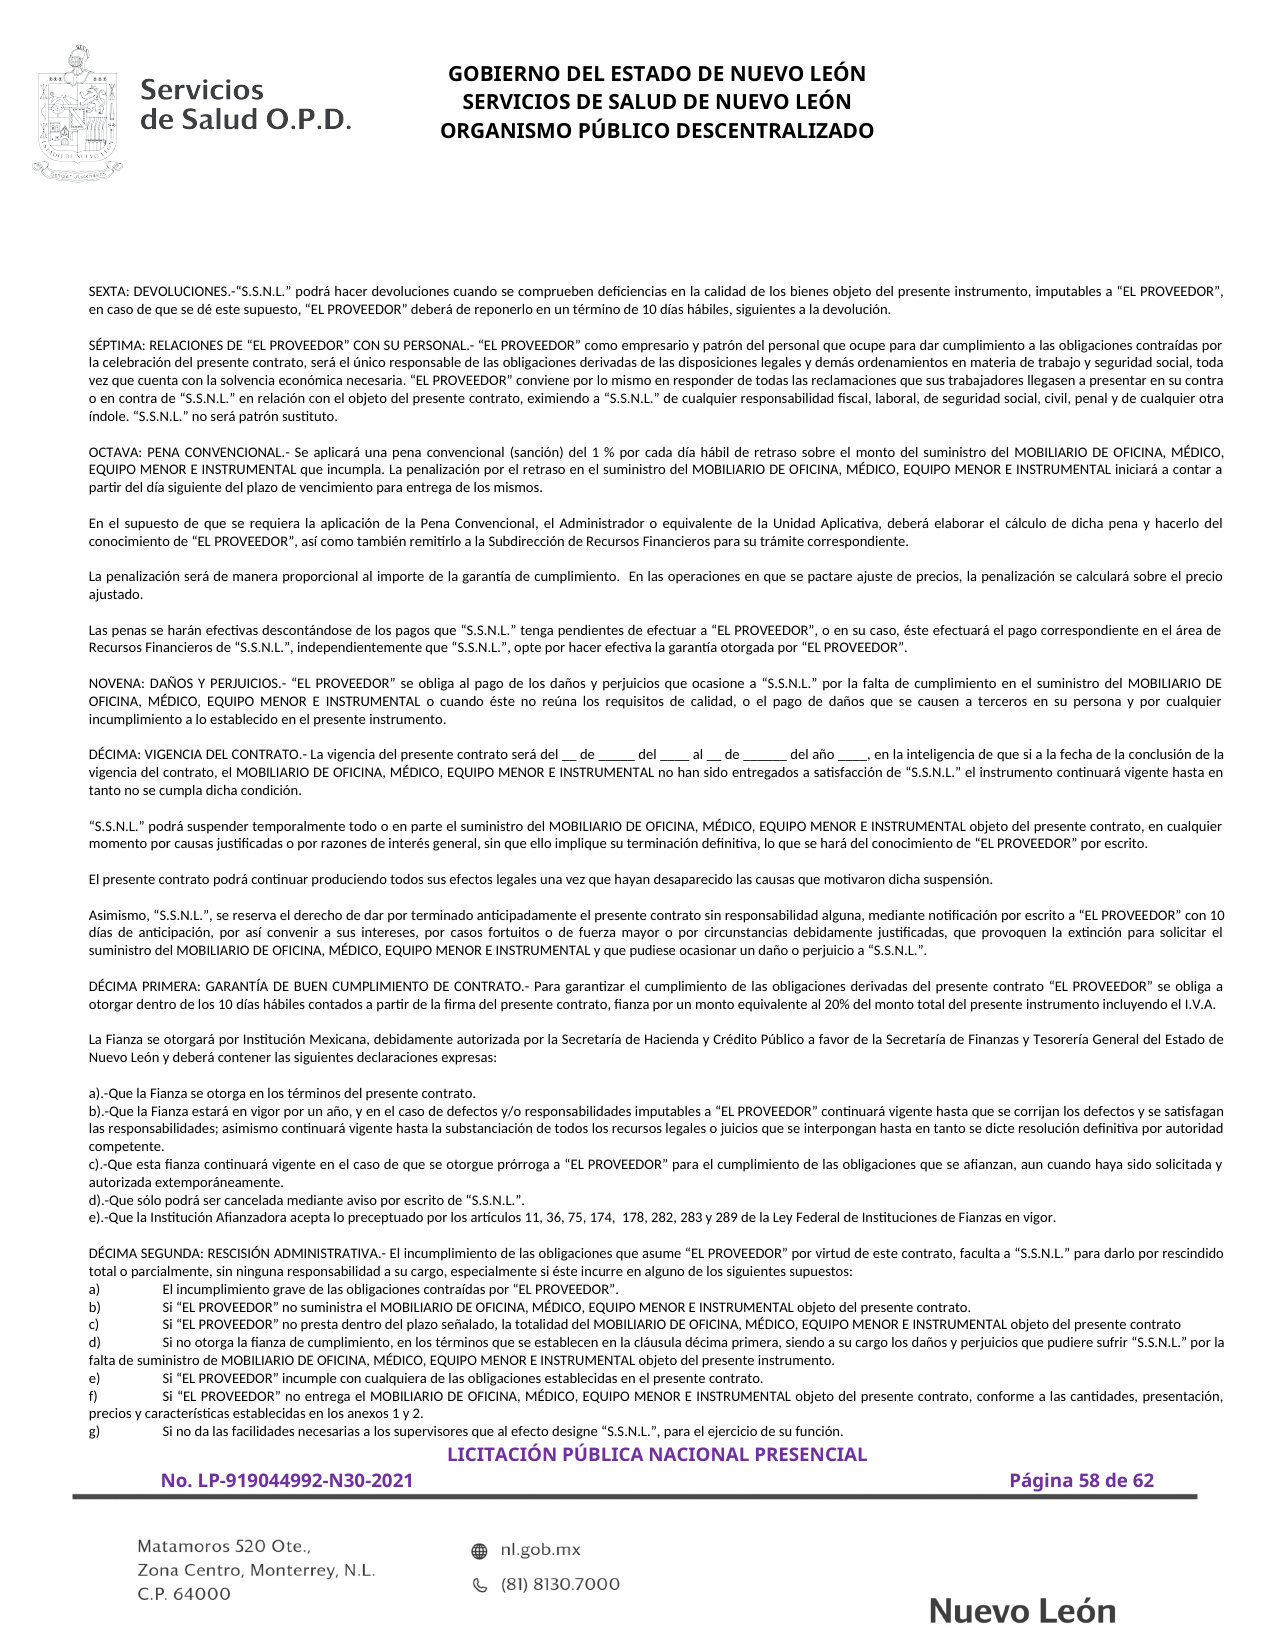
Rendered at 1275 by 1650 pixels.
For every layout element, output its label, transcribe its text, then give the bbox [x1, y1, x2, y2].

text SEXTA: DEVOLUCIONES.-“S.S.N.L.” podrá hacer devoluciones cuando se comprueben deficiencias en la calidad de los bienes objeto del presente instrumento, imputables a “EL PROVEEDOR”, en caso de que se dé este supuesto, “EL PROVEEDOR” deberá de reponerlo en un término de 10 días hábiles, siguientes a la devolución. [89, 282, 1226, 318]
picture [23, 1, 364, 265]
text e) Si “EL PROVEEDOR” incumple con cualquiera de las obligaciones establecidas en el presente contrato. [89, 1369, 1226, 1387]
text b).-Que la Fianza estará en vigor por un año, y en el caso de defectos y/o responsabilidades imputables a “EL PROVEEDOR” continuará vigente hasta que se corrijan los defectos y se satisfagan las responsabilidades; asimismo continuará vigente hasta la substanciación de todos los recursos legales o juicios que se interpongan hasta en tanto se dicte resolución definitiva por autoridad competente. [89, 1102, 1226, 1155]
text c) Si “EL PROVEEDOR” no presta dentro del plazo señalado, la totalidad del MOBILIARIO DE OFICINA, MÉDICO, EQUIPO MENOR E INSTRUMENTAL objeto del presente contrato [89, 1316, 1226, 1333]
text DÉCIMA SEGUNDA: RESCISIÓN ADMINISTRATIVA.- El incumplimiento de las obligaciones que asume “EL PROVEEDOR” por virtud de este contrato, faculta a “S.S.N.L.” para darlo por rescindido total o parcialmente, sin ninguna responsabilidad a su cargo, especialmente si éste incurre en alguno de los siguientes supuestos: [89, 1244, 1226, 1280]
text c).-Que esta fianza continuará vigente en el caso de que se otorgue prórroga a “EL PROVEEDOR” para el cumplimiento de las obligaciones que se afianzan, aun cuando haya sido solicitada y autorizada extemporáneamente. [89, 1155, 1226, 1191]
text d).-Que sólo podrá ser cancelada mediante aviso por escrito de “S.S.N.L.”. [89, 1191, 1226, 1209]
text DÉCIMA: VIGENCIA DEL CONTRATO.- La vigencia del presente contrato será del __ de _____ del ____ al __ de ______ del año ____, en la inteligencia de que si a la fecha de la conclusión de la vigencia del contrato, el MOBILIARIO DE OFICINA, MÉDICO, EQUIPO MENOR E INSTRUMENTAL no han sido entregados a satisfacción de “S.S.N.L.” el instrumento continuará vigente hasta en tanto no se cumpla dicha condición. [89, 746, 1226, 799]
text La penalización será de manera proporcional al importe de la garantía de cumplimiento. En las operaciones en que se pactare ajuste de precios, la penalización se calculará sobre el precio ajustado. [89, 567, 1226, 603]
text g) Si no da las facilidades necesarias a los supervisores que al efecto designe “S.S.N.L.”, para el ejercicio de su función. [89, 1422, 1226, 1440]
text a) El incumplimiento grave de las obligaciones contraídas por “EL PROVEEDOR”. [89, 1280, 1226, 1298]
text Asimismo, “S.S.N.L.”, se reserva el derecho de dar por terminado anticipadamente el presente contrato sin responsabilidad alguna, mediante notificación por escrito a “EL PROVEEDOR” con 10 días de anticipación, por así convenir a sus intereses, por casos fortuitos o de fuerza mayor o por circunstancias debidamente justificadas, que provoquen la extinción para solicitar el suministro del MOBILIARIO DE OFICINA, MÉDICO, EQUIPO MENOR E INSTRUMENTAL y que pudiese ocasionar un daño o perjuicio a “S.S.N.L.”. [89, 906, 1226, 959]
text La Fianza se otorgará por Institución Mexicana, debidamente autorizada por la Secretaría de Hacienda y Crédito Público a favor de la Secretaría de Finanzas y Tesorería General del Estado de Nuevo León y deberá contener las siguientes declaraciones expresas: [89, 1031, 1226, 1066]
text NOVENA: DAÑOS Y PERJUICIOS.- “EL PROVEEDOR” se obliga al pago de los daños y perjuicios que ocasione a “S.S.N.L.” por la falta de cumplimiento en el suministro del MOBILIARIO DE OFICINA, MÉDICO, EQUIPO MENOR E INSTRUMENTAL o cuando éste no reúna los requisitos de calidad, o el pago de daños que se causen a terceros en su persona y por cualquier incumplimiento a lo establecido en el presente instrumento. [89, 674, 1226, 728]
text Las penas se harán efectivas descontándose de los pagos que “S.S.N.L.” tenga pendientes de efectuar a “EL PROVEEDOR”, o en su caso, éste efectuará el pago correspondiente en el área de Recursos Financieros de “S.S.N.L.”, independientemente que “S.S.N.L.”, opte por hacer efectiva la garantía otorgada por “EL PROVEEDOR”. [89, 621, 1226, 657]
text f) Si “EL PROVEEDOR” no entrega el MOBILIARIO DE OFICINA, MÉDICO, EQUIPO MENOR E INSTRUMENTAL objeto del presente contrato, conforme a las cantidades, presentación, precios y características establecidas en los anexos 1 y 2. [89, 1387, 1226, 1422]
text El presente contrato podrá continuar produciendo todos sus efectos legales una vez que hayan desaparecido las causas que motivaron dicha suspensión. [89, 870, 1226, 888]
text DÉCIMA PRIMERA: GARANTÍA DE BUEN CUMPLIMIENTO DE CONTRATO.- Para garantizar el cumplimiento de las obligaciones derivadas del presente contrato “EL PROVEEDOR” se obliga a otorgar dentro de los 10 días hábiles contados a partir de la firma del presente contrato, fianza por un monto equivalente al 20% del monto total del presente instrumento incluyendo el I.V.A. [89, 977, 1226, 1013]
text OCTAVA: PENA CONVENCIONAL.- Se aplicará una pena convencional (sanción) del 1 % por cada día hábil de retraso sobre el monto del suministro del MOBILIARIO DE OFICINA, MÉDICO, EQUIPO MENOR E INSTRUMENTAL que incumpla. La penalización por el retraso en el suministro del MOBILIARIO DE OFICINA, MÉDICO, EQUIPO MENOR E INSTRUMENTAL iniciará a contar a partir del día siguiente del plazo de vencimiento para entrega de los mismos. [89, 443, 1226, 496]
text d) Si no otorga la fianza de cumplimiento, en los términos que se establecen en la cláusula décima primera, siendo a su cargo los daños y perjuicios que pudiere sufrir “S.S.N.L.” por la falta de suministro de MOBILIARIO DE OFICINA, MÉDICO, EQUIPO MENOR E INSTRUMENTAL objeto del presente instrumento. [89, 1333, 1226, 1369]
text b) Si “EL PROVEEDOR” no suministra el MOBILIARIO DE OFICINA, MÉDICO, EQUIPO MENOR E INSTRUMENTAL objeto del presente contrato. [89, 1298, 1226, 1316]
text SÉPTIMA: RELACIONES DE “EL PROVEEDOR” CON SU PERSONAL.- “EL PROVEEDOR” como empresario y patrón del personal que ocupe para dar cumplimiento a las obligaciones contraídas por la celebración del presente contrato, será el único responsable de las obligaciones derivadas de las disposiciones legales y demás ordenamientos en materia de trabajo y seguridad social, toda vez que cuenta con la solvencia económica necesaria. “EL PROVEEDOR” conviene por lo mismo en responder de todas las reclamaciones que sus trabajadores llegasen a presentar en su contra o en contra de “S.S.N.L.” en relación con el objeto del presente contrato, eximiendo a “S.S.N.L.” de cualquier responsabilidad fiscal, laboral, de seguridad social, civil, penal y de cualquier otra índole. “S.S.N.L.” no será patrón sustituto. [89, 336, 1226, 425]
picture [46, 1481, 1222, 1650]
text “S.S.N.L.” podrá suspender temporalmente todo o en parte el suministro del MOBILIARIO DE OFICINA, MÉDICO, EQUIPO MENOR E INSTRUMENTAL objeto del presente contrato, en cualquier momento por causas justificadas o por razones de interés general, sin que ello implique su terminación definitiva, lo que se hará del conocimiento de “EL PROVEEDOR” por escrito. [89, 817, 1226, 852]
text e).-Que la Institución Afianzadora acepta lo preceptuado por los artículos 11, 36, 75, 174, 178, 282, 283 y 289 de la Ley Federal de Instituciones de Fianzas en vigor. [89, 1209, 1226, 1227]
text a).-Que la Fianza se otorga en los términos del presente contrato. [89, 1084, 1226, 1102]
text En el supuesto de que se requiera la aplicación de la Pena Convencional, el Administrador o equivalente de la Unidad Aplicativa, deberá elaborar el cálculo de dicha pena y hacerlo del conocimiento de “EL PROVEEDOR”, así como también remitirlo a la Subdirección de Recursos Financieros para su trámite correspondiente. [89, 514, 1226, 550]
